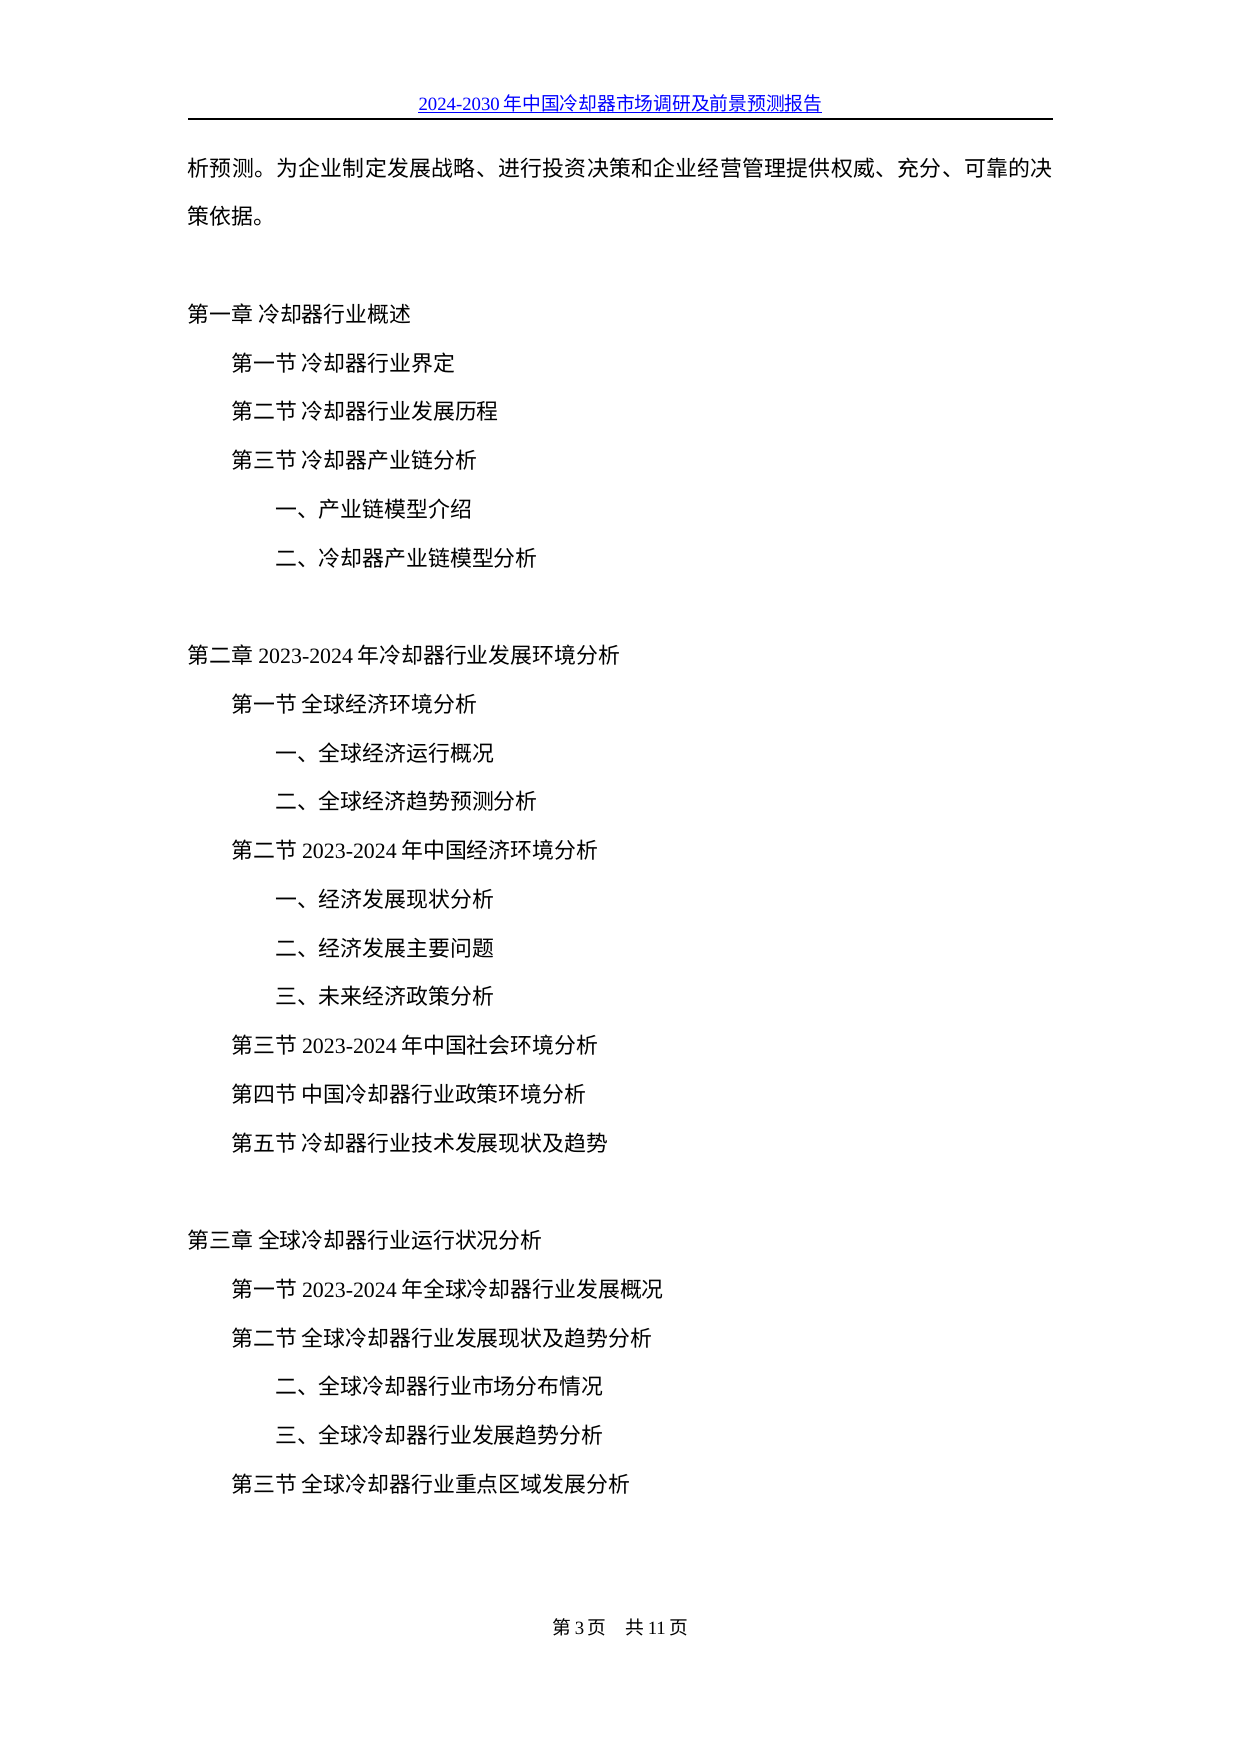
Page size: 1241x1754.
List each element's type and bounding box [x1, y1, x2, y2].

text [187, 150, 1053, 1499]
